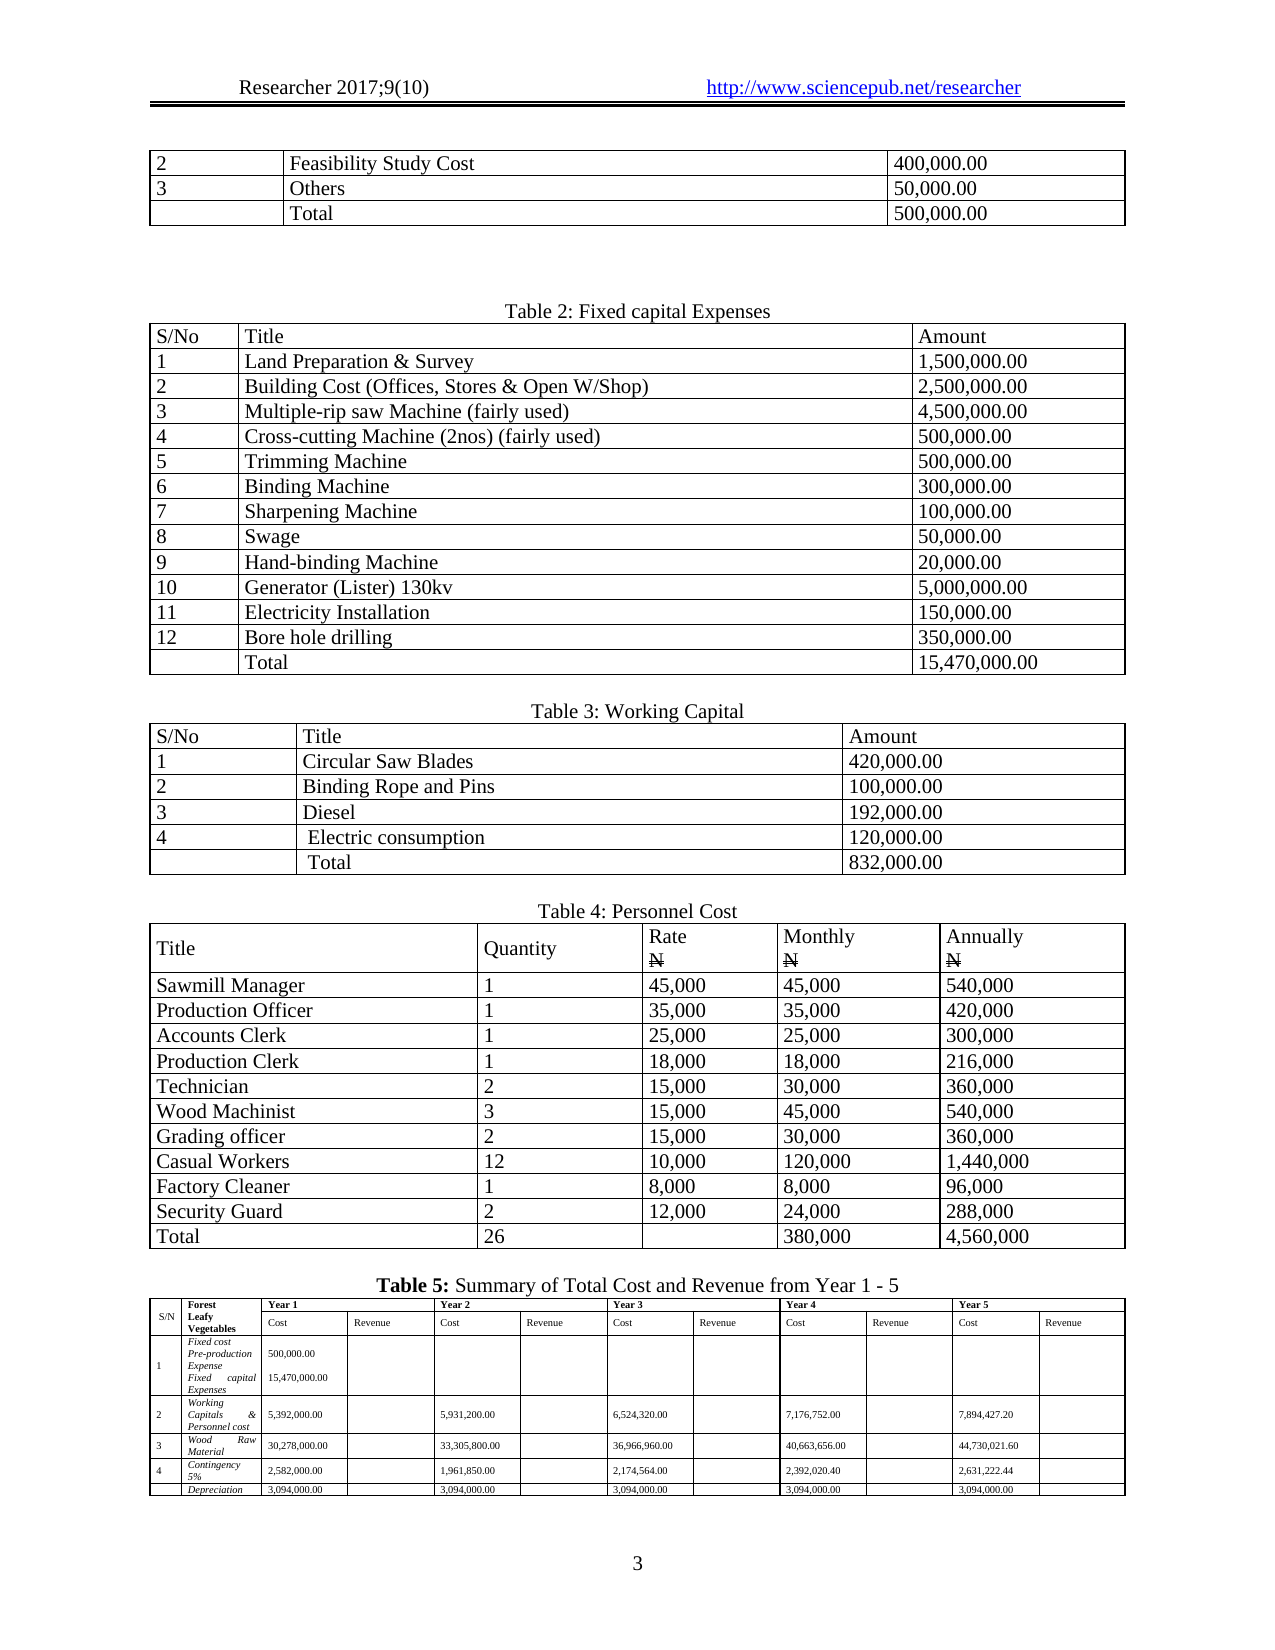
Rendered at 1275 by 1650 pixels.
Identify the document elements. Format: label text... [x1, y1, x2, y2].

table_cell 500,000.00 15,470,000.00 [262, 1336, 347, 1395]
table_cell 9 [151, 550, 238, 574]
table_cell 10,000 [643, 1149, 777, 1173]
table_cell Working Capitals & Personnel cost [182, 1396, 261, 1432]
table_cell Accounts Clerk [151, 1024, 477, 1047]
table_cell 400,000.00 [888, 151, 1124, 175]
table_cell 11 [151, 600, 238, 624]
table_cell [694, 1336, 779, 1395]
table_cell Security Guard [151, 1199, 477, 1223]
table_cell Cost [435, 1312, 520, 1334]
table_cell 2 [151, 775, 296, 798]
table_cell 1 [478, 1024, 642, 1047]
text Table 2: Fixed capital Expenses [150, 298, 1125, 323]
text Table 5: Summary of Total Cost and Revenue from Year 1 - 5 [150, 1273, 1125, 1297]
table_header S/N [151, 1299, 181, 1334]
table_cell 120,000.00 [843, 825, 1124, 849]
table_cell Total [297, 850, 842, 874]
table_cell Factory Cleaner [151, 1174, 477, 1198]
table_cell Electricity Installation [239, 600, 912, 624]
table_cell Wood Raw Material [182, 1434, 261, 1457]
table_cell Land Preparation & Survey [239, 349, 912, 373]
table_cell Generator (Lister) 130kv [239, 575, 912, 599]
table_cell 540,000 [941, 1099, 1124, 1123]
table_cell [867, 1336, 952, 1395]
table_cell 150,000.00 [913, 600, 1124, 624]
table_header Quantity [478, 924, 642, 972]
table_cell 380,000 [778, 1224, 939, 1248]
table_cell Revenue [867, 1312, 952, 1334]
table_cell 420,000 [941, 998, 1124, 1022]
table_cell Binding Machine [239, 474, 912, 498]
table_cell Sawmill Manager [151, 973, 477, 997]
table_cell 1,961,850.00 [435, 1459, 520, 1482]
table_cell 6,524,320.00 [608, 1396, 693, 1432]
table_cell 36,966,960.00 [608, 1434, 693, 1457]
table_cell Production Clerk [151, 1049, 477, 1073]
table_cell [521, 1336, 607, 1395]
table_cell [1040, 1459, 1124, 1482]
table_cell 18,000 [643, 1049, 777, 1073]
table_cell 1 [151, 749, 296, 773]
table_cell 50,000.00 [913, 525, 1124, 548]
table_cell 30,278,000.00 [262, 1434, 347, 1457]
table_cell [694, 1459, 779, 1482]
table_cell 832,000.00 [843, 850, 1124, 874]
table_cell 2 [478, 1199, 642, 1223]
table_cell 2 [151, 374, 238, 398]
table_cell 35,000 [643, 998, 777, 1022]
table_cell [151, 650, 238, 674]
table_cell 96,000 [941, 1174, 1124, 1198]
table_cell [867, 1484, 952, 1495]
table_cell 1,440,000 [941, 1149, 1124, 1173]
table_cell 4 [151, 825, 296, 849]
table_cell 20,000.00 [913, 550, 1124, 574]
table_cell 8,000 [643, 1174, 777, 1198]
table_cell [521, 1396, 607, 1432]
table_cell 15,000 [643, 1124, 777, 1148]
text Table 3: Working Capital [150, 699, 1125, 723]
table_cell [521, 1459, 607, 1482]
table_cell Multiple-rip saw Machine (fairly used) [239, 399, 912, 423]
table_cell 33,305,800.00 [435, 1434, 520, 1457]
table_cell 1,500,000.00 [913, 349, 1124, 373]
table_cell Contingency 5% [182, 1459, 261, 1482]
table_cell 1 [151, 349, 238, 373]
table_cell [521, 1484, 607, 1495]
table_cell [694, 1434, 779, 1457]
table_cell [348, 1484, 434, 1495]
table_cell 350,000.00 [913, 625, 1124, 649]
table_cell Cost [262, 1312, 347, 1334]
table_cell 288,000 [941, 1199, 1124, 1223]
table_header Rate N [643, 924, 777, 972]
table_cell 24,000 [778, 1199, 939, 1223]
table_cell 45,000 [778, 973, 939, 997]
table_cell Total [239, 650, 912, 674]
table_header Monthly N [778, 924, 939, 972]
table_cell 15,470,000.00 [913, 650, 1124, 674]
table_cell 3 [151, 399, 238, 423]
table_cell 1 [478, 998, 642, 1022]
table_cell 30,000 [778, 1124, 939, 1148]
table_cell 1 [478, 1049, 642, 1073]
table_cell Electric consumption [297, 825, 842, 849]
table_cell 5,392,000.00 [262, 1396, 347, 1432]
table_cell Swage [239, 525, 912, 548]
table_cell 10 [151, 575, 238, 599]
table_cell 100,000.00 [913, 499, 1124, 523]
table_cell [1040, 1434, 1124, 1457]
table_header Annually N [941, 924, 1124, 972]
table_cell Casual Workers [151, 1149, 477, 1173]
table_cell Feasibility Study Cost [284, 151, 887, 175]
table_cell [521, 1434, 607, 1457]
table_header Forest Leafy Vegetables [182, 1299, 261, 1334]
table_cell 15,000 [643, 1099, 777, 1123]
table_cell 3 [151, 1434, 181, 1457]
table_cell 25,000 [778, 1024, 939, 1047]
table_cell 12 [151, 625, 238, 649]
table_cell [348, 1396, 434, 1432]
table_cell 26 [478, 1224, 642, 1248]
table_cell [151, 1484, 181, 1495]
table_header Title [297, 724, 842, 748]
table_cell Cost [608, 1312, 693, 1334]
table_cell [953, 1336, 1039, 1395]
table_cell [694, 1396, 779, 1432]
table_cell 25,000 [643, 1024, 777, 1047]
table_cell [867, 1396, 952, 1432]
table_cell [694, 1484, 779, 1495]
table_cell 360,000 [941, 1074, 1124, 1098]
table_cell 2,500,000.00 [913, 374, 1124, 398]
table_cell 6 [151, 474, 238, 498]
table_cell 3 [151, 176, 283, 200]
table_cell 12,000 [643, 1199, 777, 1223]
table_cell 7,176,752.00 [781, 1396, 866, 1432]
table_cell 35,000 [778, 998, 939, 1022]
table_cell 45,000 [778, 1099, 939, 1123]
table_cell 100,000.00 [843, 775, 1124, 798]
table_cell [348, 1434, 434, 1457]
table_cell 420,000.00 [843, 749, 1124, 773]
table_cell [348, 1336, 434, 1395]
table_cell Hand-binding Machine [239, 550, 912, 574]
table_cell 15,000 [643, 1074, 777, 1098]
table_cell 500,000.00 [888, 201, 1124, 225]
table_cell [867, 1434, 952, 1457]
table_cell [151, 850, 296, 874]
table_cell 2 [151, 1396, 181, 1432]
table_cell [1040, 1484, 1124, 1495]
table_cell Total [284, 201, 887, 225]
table_cell [643, 1224, 777, 1248]
table_cell 540,000 [941, 973, 1124, 997]
table_cell 50,000.00 [888, 176, 1124, 200]
table_cell 2 [478, 1124, 642, 1148]
table_cell 45,000 [643, 973, 777, 997]
table_cell 1 [151, 1336, 181, 1395]
table_cell [435, 1336, 520, 1395]
table_cell 360,000 [941, 1124, 1124, 1148]
table_cell 7,894,427.20 [953, 1396, 1039, 1432]
table_cell 5,000,000.00 [913, 575, 1124, 599]
table_cell Diesel [297, 800, 842, 824]
table_cell [1040, 1336, 1124, 1395]
table_cell 5 [151, 449, 238, 473]
table_cell Production Officer [151, 998, 477, 1022]
table_cell 12 [478, 1149, 642, 1173]
table_cell 300,000 [941, 1024, 1124, 1047]
table_cell 30,000 [778, 1074, 939, 1098]
table_cell 2 [478, 1074, 642, 1098]
table_header Title [239, 324, 912, 348]
table_cell 44,730,021.60 [953, 1434, 1039, 1457]
table_cell 5,931,200.00 [435, 1396, 520, 1432]
table_header S/No [151, 324, 238, 348]
table_cell Binding Rope and Pins [297, 775, 842, 798]
table_cell 300,000.00 [913, 474, 1124, 498]
table_cell Revenue [348, 1312, 434, 1334]
table_cell Cost [781, 1312, 866, 1334]
table_cell 7 [151, 499, 238, 523]
table_cell [151, 201, 283, 225]
table_cell 4,560,000 [941, 1224, 1124, 1248]
table_cell 2 [151, 151, 283, 175]
table_cell 3 [151, 800, 296, 824]
table_cell 1 [478, 1174, 642, 1198]
table_cell Cross-cutting Machine (2nos) (fairly used) [239, 424, 912, 448]
table_cell 8 [151, 525, 238, 548]
table_cell Fixed cost Pre-production Expense Fixed capital Expenses [182, 1336, 261, 1395]
table_cell 500,000.00 [913, 449, 1124, 473]
table_cell Sharpening Machine [239, 499, 912, 523]
table_cell Total [151, 1224, 477, 1248]
table_cell Revenue [1040, 1312, 1124, 1334]
table_cell 2,631,222.44 [953, 1459, 1039, 1482]
table_cell Others [284, 176, 887, 200]
table_header Amount [913, 324, 1124, 348]
table_cell Revenue [521, 1312, 607, 1334]
table_cell Trimming Machine [239, 449, 912, 473]
table_cell 4,500,000.00 [913, 399, 1124, 423]
table_cell [348, 1459, 434, 1482]
table_cell 2,392,020.40 [781, 1459, 866, 1482]
table_cell [781, 1336, 866, 1395]
table_cell Building Cost (Offices, Stores & Open W/Shop) [239, 374, 912, 398]
table_cell Cost [953, 1312, 1039, 1334]
table_cell 2,174,564.00 [608, 1459, 693, 1482]
table_cell 4 [151, 1459, 181, 1482]
table_cell 40,663,656.00 [781, 1434, 866, 1457]
text Table 4: Personnel Cost [150, 899, 1125, 923]
table_cell [608, 1336, 693, 1395]
table_cell 500,000.00 [913, 424, 1124, 448]
table_cell Revenue [694, 1312, 779, 1334]
table_cell 4 [151, 424, 238, 448]
table_cell 3 [478, 1099, 642, 1123]
table_cell Bore hole drilling [239, 625, 912, 649]
table_cell 2,582,000.00 [262, 1459, 347, 1482]
table_cell 192,000.00 [843, 800, 1124, 824]
table_cell Circular Saw Blades [297, 749, 842, 773]
table_cell [867, 1459, 952, 1482]
table_cell 18,000 [778, 1049, 939, 1073]
table_header Amount [843, 724, 1124, 748]
table_cell Grading officer [151, 1124, 477, 1148]
table_header S/No [151, 724, 296, 748]
table_cell Wood Machinist [151, 1099, 477, 1123]
table_cell 216,000 [941, 1049, 1124, 1073]
table_cell 8,000 [778, 1174, 939, 1198]
table_cell 120,000 [778, 1149, 939, 1173]
table_cell Technician [151, 1074, 477, 1098]
table_cell 1 [478, 973, 642, 997]
table_header Title [151, 924, 477, 972]
table_cell [1040, 1396, 1124, 1432]
